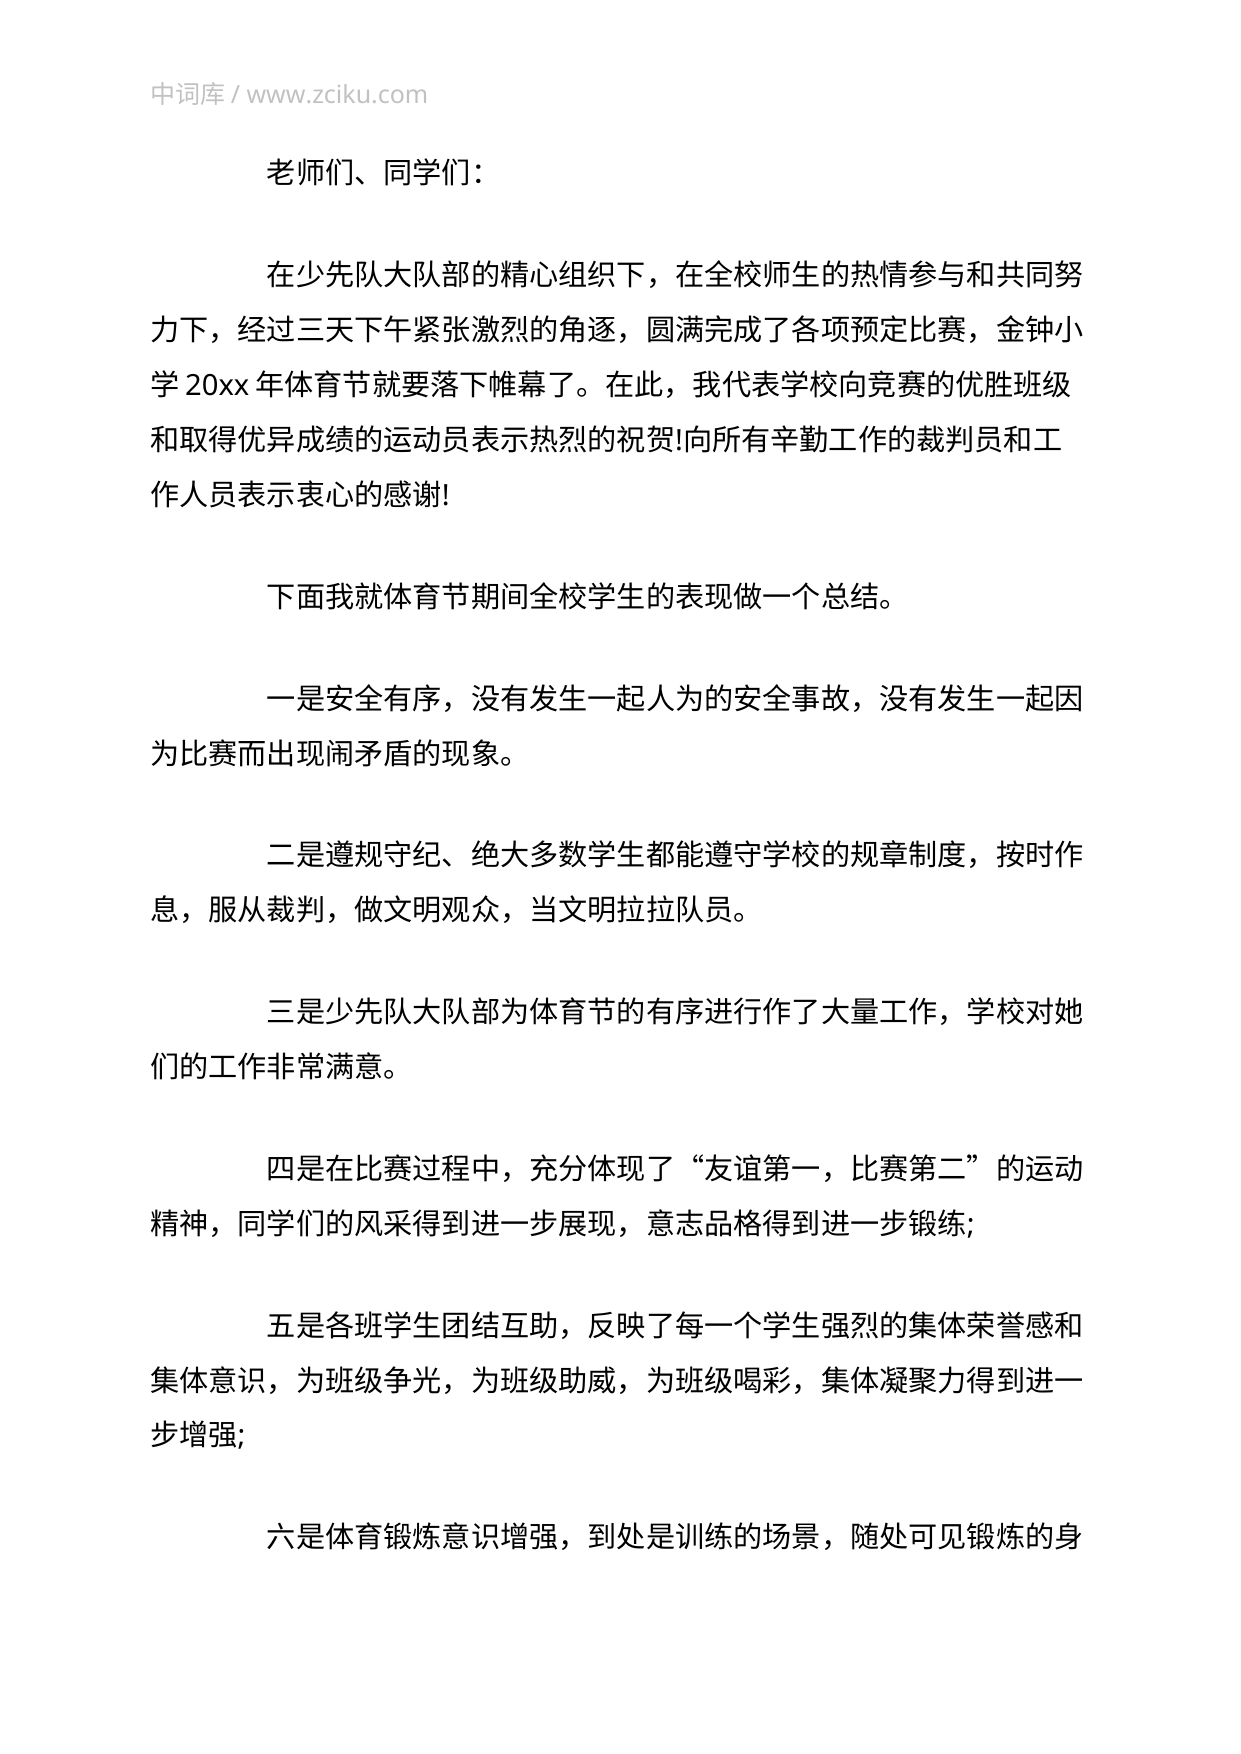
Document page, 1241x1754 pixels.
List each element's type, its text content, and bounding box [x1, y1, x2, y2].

text 在少先队大队部的精心组织下，在全校师生的热情参与和共同努力下，经过三天下午紧张激烈的角逐，圆满完成了各项预定比赛，金钟小学20xx年体育节就要落下帷幕了。在此，我代表学校向竞赛的优胜班级和取得优异成绩的运动员表示热烈的祝贺!向所有辛勤工作的裁判员和工作人员表示衷心的感谢! [150, 252, 1090, 514]
text 五是各班学生团结互助，反映了每一个学生强烈的集体荣誉感和集体意识，为班级争光，为班级助威，为班级喝彩，集体凝聚力得到进一步增强; [150, 1302, 1090, 1454]
text 四是在比赛过程中，充分体现了“友谊第一，比赛第二”的运动精神，同学们的风采得到进一步展现，意志品格得到进一步锻练; [150, 1145, 1090, 1243]
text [150, 1514, 1090, 1556]
text 二是遵规守纪、绝大多数学生都能遵守学校的规章制度，按时作息，服从裁判，做文明观众，当文明拉拉队员。 [150, 832, 1090, 929]
text 下面我就体育节期间全校学生的表现做一个总结。 [150, 573, 1090, 616]
text 三是少先队大队部为体育节的有序进行作了大量工作，学校对她们的工作非常满意。 [150, 989, 1090, 1086]
text 老师们、同学们： [150, 150, 1090, 192]
text 一是安全有序，没有发生一起人为的安全事故，没有发生一起因为比赛而出现闹矛盾的现象。 [150, 675, 1090, 772]
